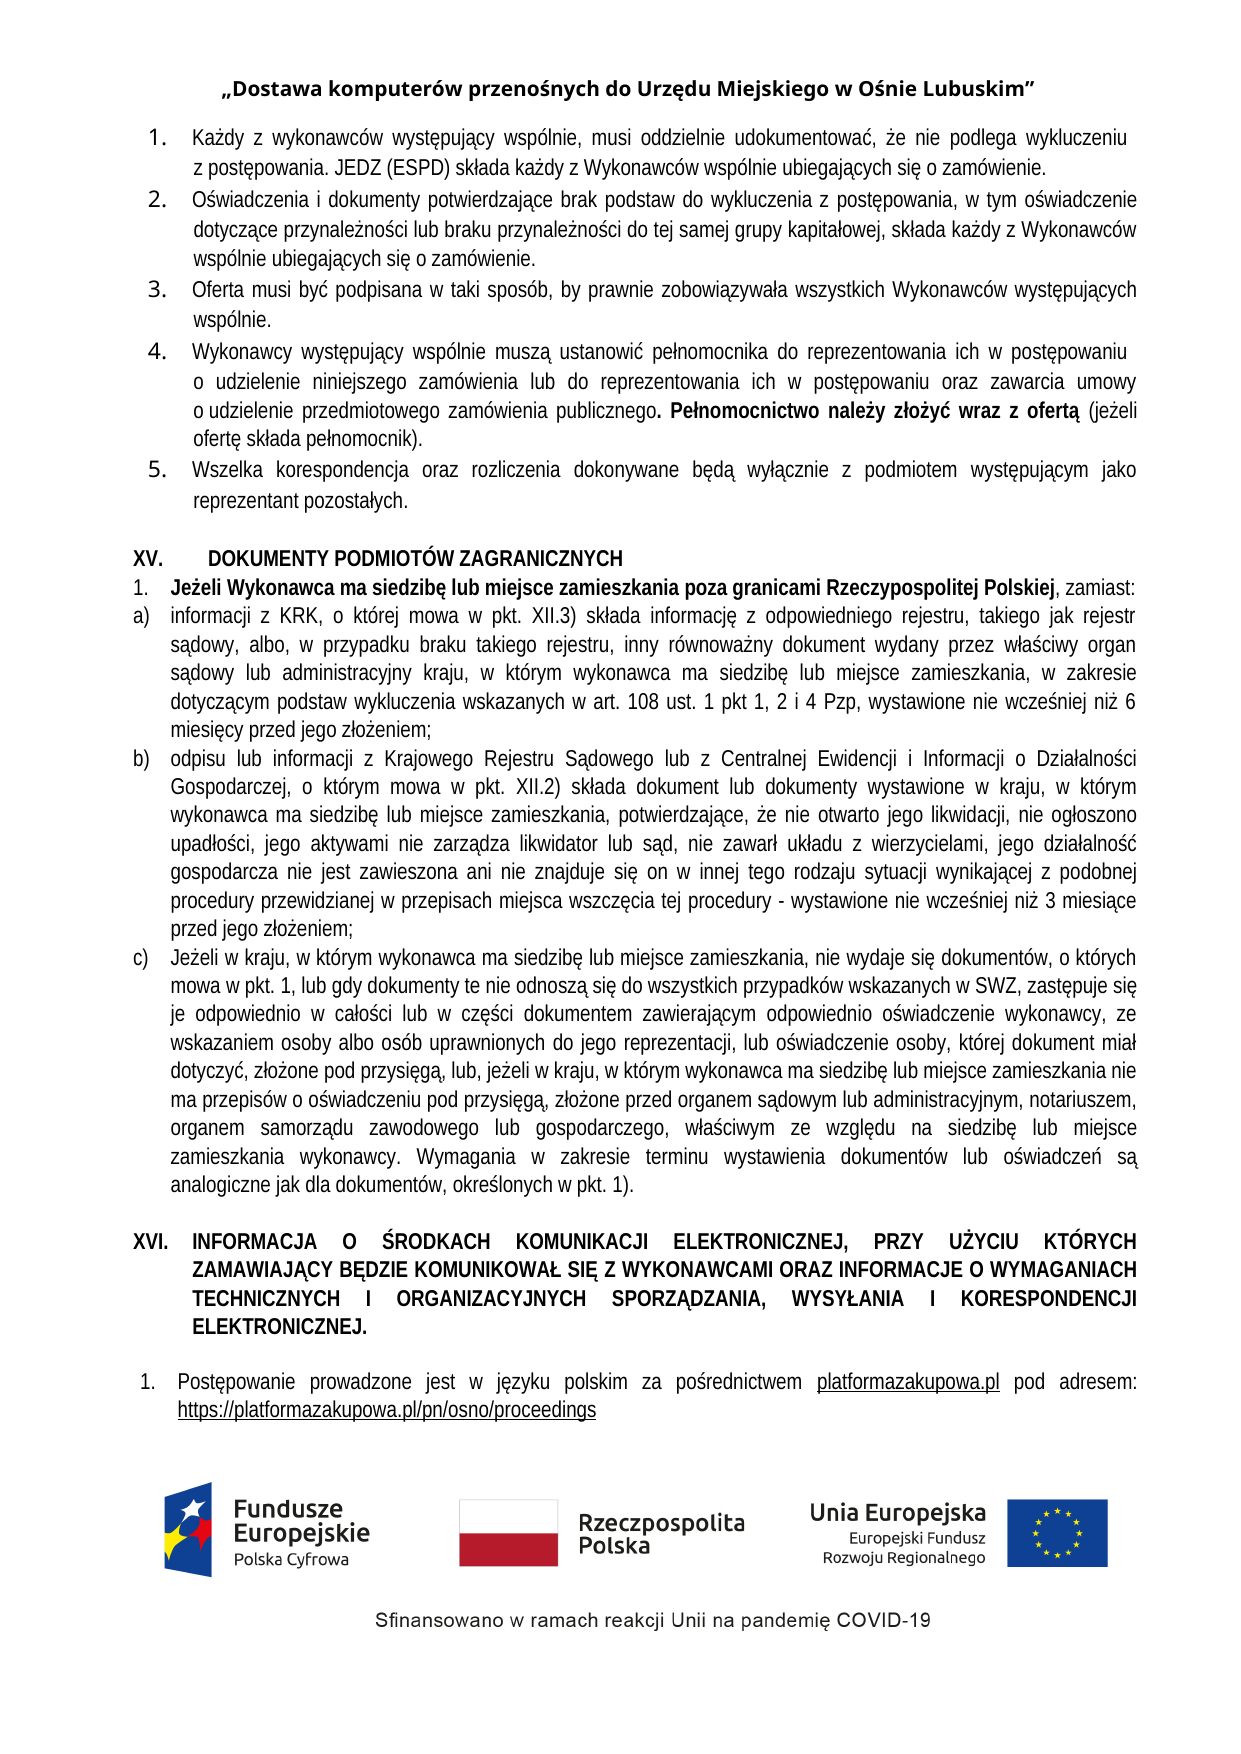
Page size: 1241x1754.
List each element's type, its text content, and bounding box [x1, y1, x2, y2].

list Oferta musi być podpisana w taki sposób, by prawnie zobowiązywała wszystkich Wykonawców występujących wspólnie. [148, 273, 1137, 333]
list Postępowanie prowadzone jest w języku polskim za pośrednictwem platformazakupowa.pl pod adresem: https://platformazakupowa.pl/pn/osno/proceedings [140, 1368, 1137, 1423]
list Wszelka korespondencja oraz rozliczenia dokonywane będą wyłącznie z podmiotem występującym jako reprezentant pozostałych. [148, 453, 1137, 513]
picture [118, 1447, 1137, 1662]
list Jeżeli w kraju, w którym wykonawca ma siedzibę lub miejsce zamieszkania, nie wydaje się dokumentów, o których mowa w pkt. 1, lub gdy dokumenty te nie odnoszą się do wszystkich przypadków wskazanych w SWZ, zastępuje się je odpowiednio w całości lub w części dokumentem zawierającym odpowiednio oświadczenie wykonawcy, ze wskazaniem osoby albo osób uprawnionych do jego reprezentacji, lub oświadczenie osoby, której dokument miał dotyczyć, złożone pod przysięgą, lub, jeżeli w kraju, w którym wykonawca ma siedzibę lub miejsce zamieszkania nie ma przepisów o oświadczeniu pod przysięgą, złożone przed organem sądowym lub administracyjnym, notariuszem, organem samorządu zawodowego lub gospodarczego, właściwym ze względu na siedzibę lub miejsce zamieszkania wykonawcy. Wymagania w zakresie terminu wystawienia dokumentów lub oświadczeń są analogiczne jak dla dokumentów, określonych w pkt. 1). [133, 943, 1137, 1197]
list Oświadczenia i dokumenty potwierdzające brak podstaw do wykluczenia z postępowania, w tym oświadczenie dotyczące przynależności lub braku przynależności do tej samej grupy kapitałowej, składa każdy z Wykonawców wspólnie ubiegających się o zamówienie. [148, 183, 1137, 271]
list informacji z KRK, o której mowa w pkt. XII.3) składa informację z odpowiedniego rejestru, takiego jak rejestr sądowy, albo, w przypadku braku takiego rejestru, inny równoważny dokument wydany przez właściwy organ sądowy lub administracyjny kraju, w którym wykonawca ma siedzibę lub miejsce zamieszkania, w zakresie dotyczącym podstaw wykluczenia wskazanych w art. 108 ust. 1 pkt 1, 2 i 4 Pzp, wystawione nie wcześniej niż 6 miesięcy przed jego złożeniem; [133, 602, 1137, 742]
list INFORMACJA O ŚRODKACH KOMUNIKACJI ELEKTRONICZNEJ, PRZY UŻYCIU KTÓRYCH ZAMAWIAJĄCY BĘDZIE KOMUNIKOWAŁ SIĘ Z WYKONAWCAMI ORAZ INFORMACJE O WYMAGANIACH TECHNICZNYCH I ORGANIZACYJNYCH SPORZĄDZANIA, WYSYŁANIA I KORESPONDENCJI ELEKTRONICZNEJ. [133, 1228, 1137, 1339]
list odpisu lub informacji z Krajowego Rejestru Sądowego lub z Centralnej Ewidencji i Informacji o Działalności Gospodarczej, o którym mowa w pkt. XII.2) składa dokument lub dokumenty wystawione w kraju, w którym wykonawca ma siedzibę lub miejsce zamieszkania, potwierdzające, że nie otwarto jego likwidacji, nie ogłoszono upadłości, jego aktywami nie zarządza likwidator lub sąd, nie zawarł układu z wierzycielami, jego działalność gospodarcza nie jest zawieszona ani nie znajduje się on w innej tego rodzaju sytuacji wynikającej z podobnej procedury przewidzianej w przepisach miejsca wszczęcia tej procedury - wystawione nie wcześniej niż 3 miesiące przed jego złożeniem; [133, 744, 1137, 941]
list DOKUMENTY PODMIOTÓW ZAGRANICZNYCH [133, 545, 1137, 572]
list Jeżeli Wykonawca ma siedzibę lub miejsce zamieszkania poza granicami Rzeczypospolitej Polskiej, zamiast: [133, 574, 1137, 600]
list Wykonawcy występujący wspólnie muszą ustanowić pełnomocnika do reprezentowania ich w postępowaniu o udzielenie niniejszego zamówienia lub do reprezentowania ich w postępowaniu oraz zawarcia umowy o udzielenie przedmiotowego zamówienia publicznego. Pełnomocnictwo należy złożyć wraz z ofertą (jeżeli ofertę składa pełnomocnik). [148, 335, 1137, 451]
list Każdy z wykonawców występujący wspólnie, musi oddzielnie udokumentować, że nie podlega wykluczeniu z postępowania. JEDZ (ESPD) składa każdy z Wykonawców wspólnie ubiegających się o zamówienie. [148, 121, 1137, 181]
